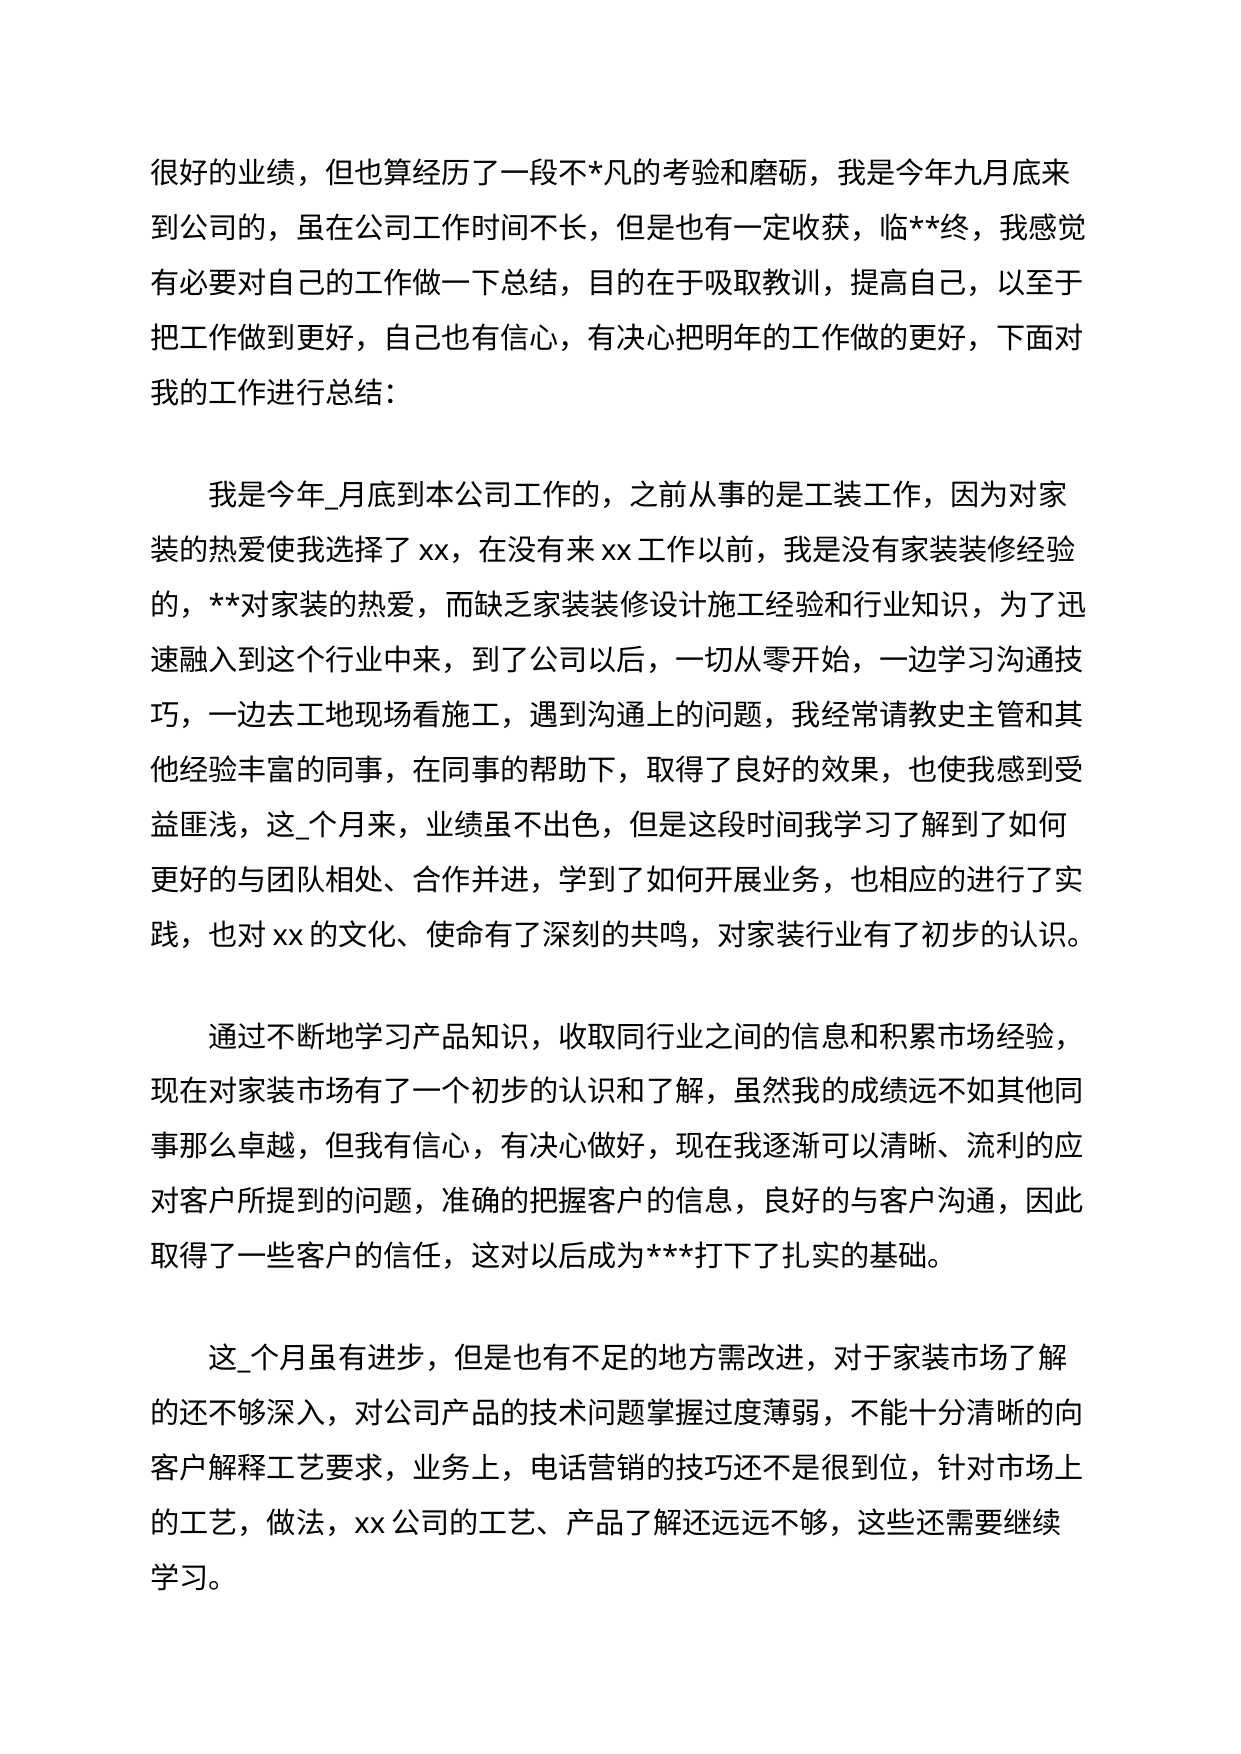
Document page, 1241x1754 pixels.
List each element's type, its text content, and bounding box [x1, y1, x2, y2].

text 这_个月虽有进步，但是也有不足的地方需改进，对于家装市场了解的还不够深入，对公司产品的技术问题掌握过度薄弱，不能十分清晰的向客户解释工艺要求，业务上，电话营销的技巧还不是很到位，针对市场上的工艺，做法，xx公司的工艺、产品了解还远远不够，这些还需要继续学习。 [150, 1335, 1090, 1597]
text 通过不断地学习产品知识，收取同行业之间的信息和积累市场经验，现在对家装市场有了一个初步的认识和了解，虽然我的成绩远不如其他同事那么卓越，但我有信心，有决心做好，现在我逐渐可以清晰、流利的应对客户所提到的问题，准确的把握客户的信息，良好的与客户沟通，因此取得了一些客户的信任，这对以后成为***打下了扎实的基础。 [150, 1013, 1090, 1275]
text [150, 150, 1090, 412]
text 我是今年_月底到本公司工作的，之前从事的是工装工作，因为对家装的热爱使我选择了xx，在没有来xx工作以前，我是没有家装装修经验的，**对家装的热爱，而缺乏家装装修设计施工经验和行业知识，为了迅速融入到这个行业中来，到了公司以后，一切从零开始，一边学习沟通技巧，一边去工地现场看施工，遇到沟通上的问题，我经常请教史主管和其他经验丰富的同事，在同事的帮助下，取得了良好的效果，也使我感到受益匪浅，这_个月来，业绩虽不出色，但是这段时间我学习了解到了如何更好的与团队相处、合作并进，学到了如何开展业务，也相应的进行了实践，也对xx的文化、使命有了深刻的共鸣，对家装行业有了初步的认识。 [150, 472, 1090, 953]
